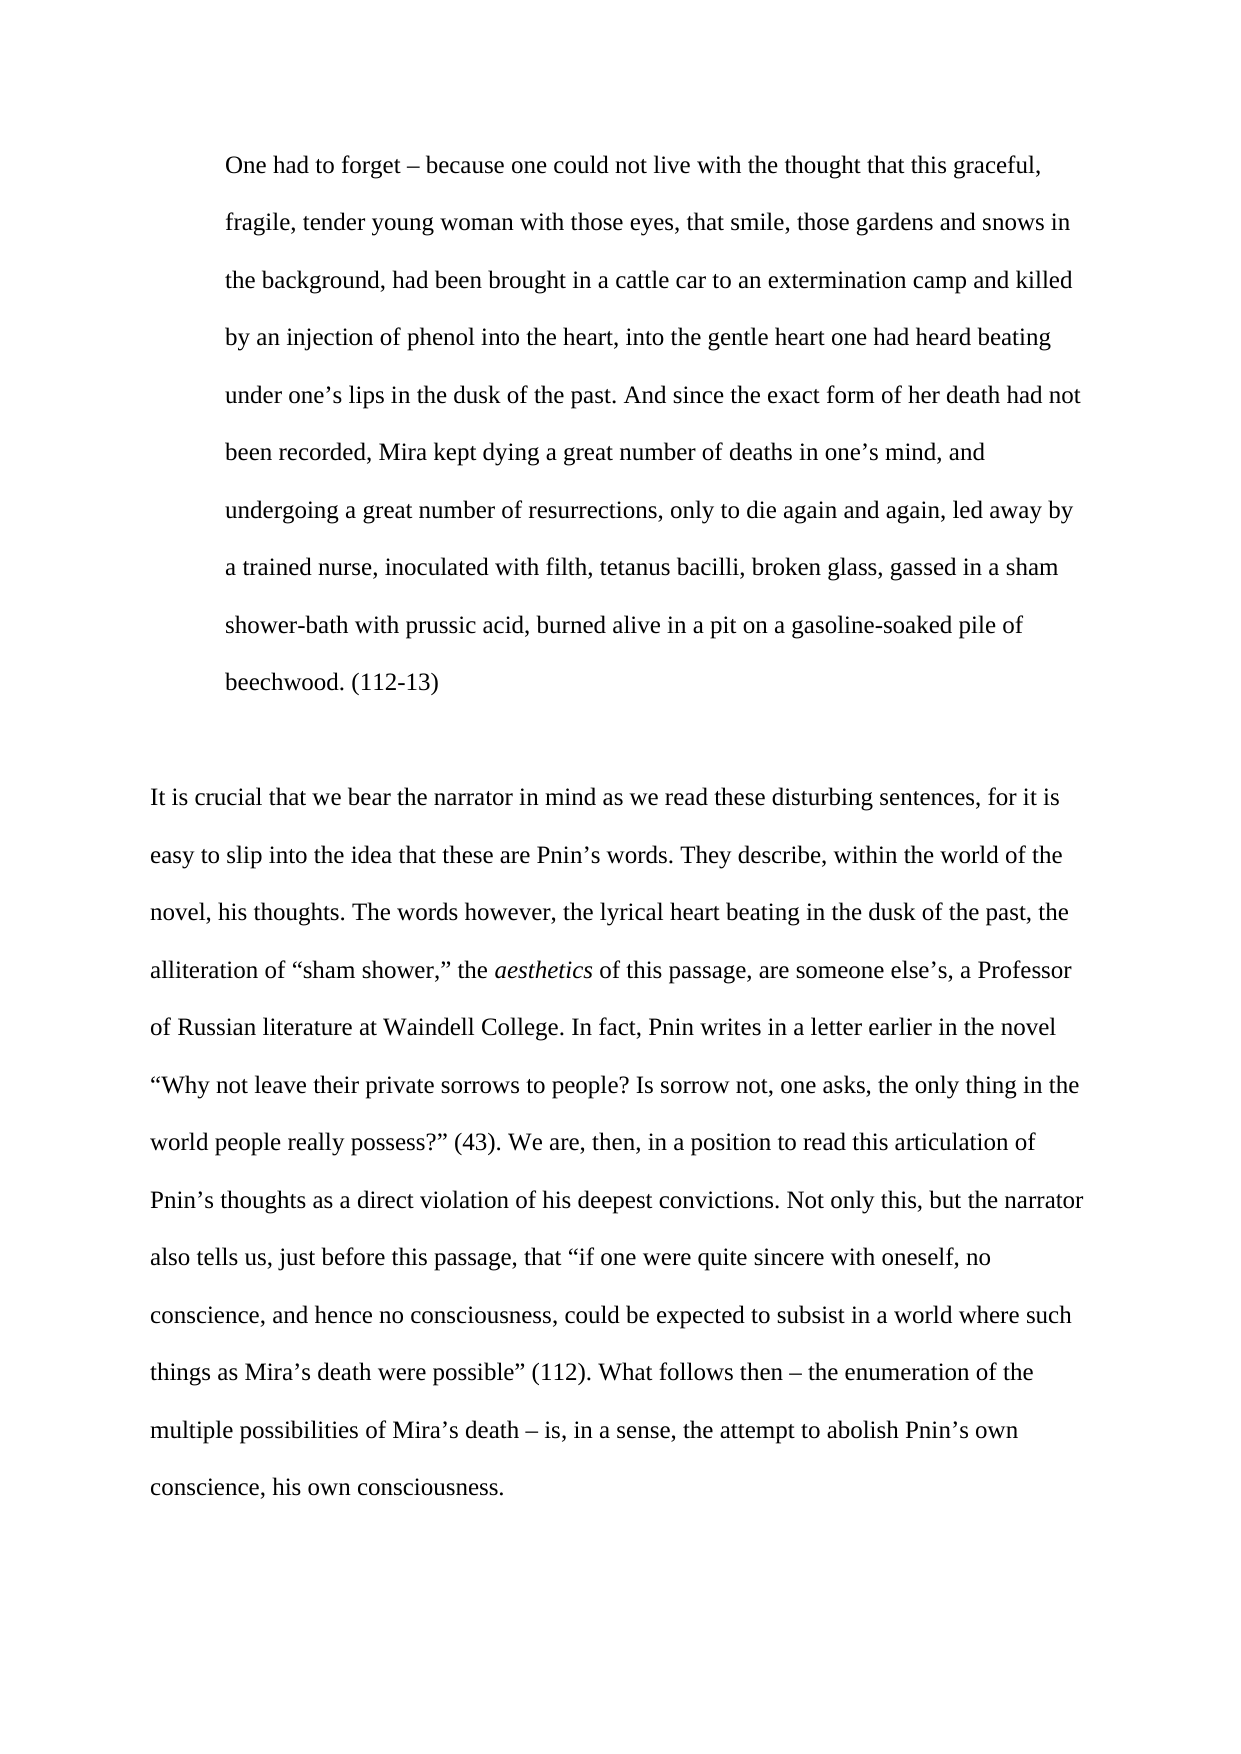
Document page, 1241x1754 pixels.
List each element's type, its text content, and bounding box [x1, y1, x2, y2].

text One had to forget – because one could not live with the thought that this graceful, fragile, tender young woman with those eyes, that smile, those gardens and snows in the background, had been brought in a cattle car to an extermination camp and killed by an injection of phenol into the heart, into the gentle heart one had heard beating under one’s lips in the dusk of the past. And since the exact form of her death had not been recorded, Mira kept dying a great number of deaths in one’s mind, and undergoing a great number of resurrections, only to die again and again, led away by a trained nurse, inoculated with filth, tetanus bacilli, broken glass, gassed in a sham shower-bath with prussic acid, burned alive in a pit on a gasoline-soaked pile of beechwood. (112-13) [225, 150, 1090, 696]
text It is crucial that we bear the narrator in mind as we read these disturbing sentences, for it is easy to slip into the idea that these are Pnin’s words. They describe, within the world of the novel, his thoughts. The words however, the lyrical heart beating in the dusk of the past, the alliteration of “sham shower,” the aesthetics of this passage, are someone else’s, a Professor of Russian literature at Waindell College. In fact, Pnin writes in a letter earlier in the novel “Why not leave their private sorrows to people? Is sorrow not, one asks, the only thing in the world people really possess?” (43). We are, then, in a position to read this articulation of Pnin’s thoughts as a direct violation of his deepest convictions. Not only this, but the narrator also tells us, just before this passage, that “if one were quite sincere with oneself, no conscience, and hence no consciousness, could be expected to subsist in a world where such things as Mira’s death were possible” (112). What follows then – the enumeration of the multiple possibilities of Mira’s death – is, in a sense, the attempt to abolish Pnin’s own conscience, his own consciousness. [150, 782, 1090, 1501]
